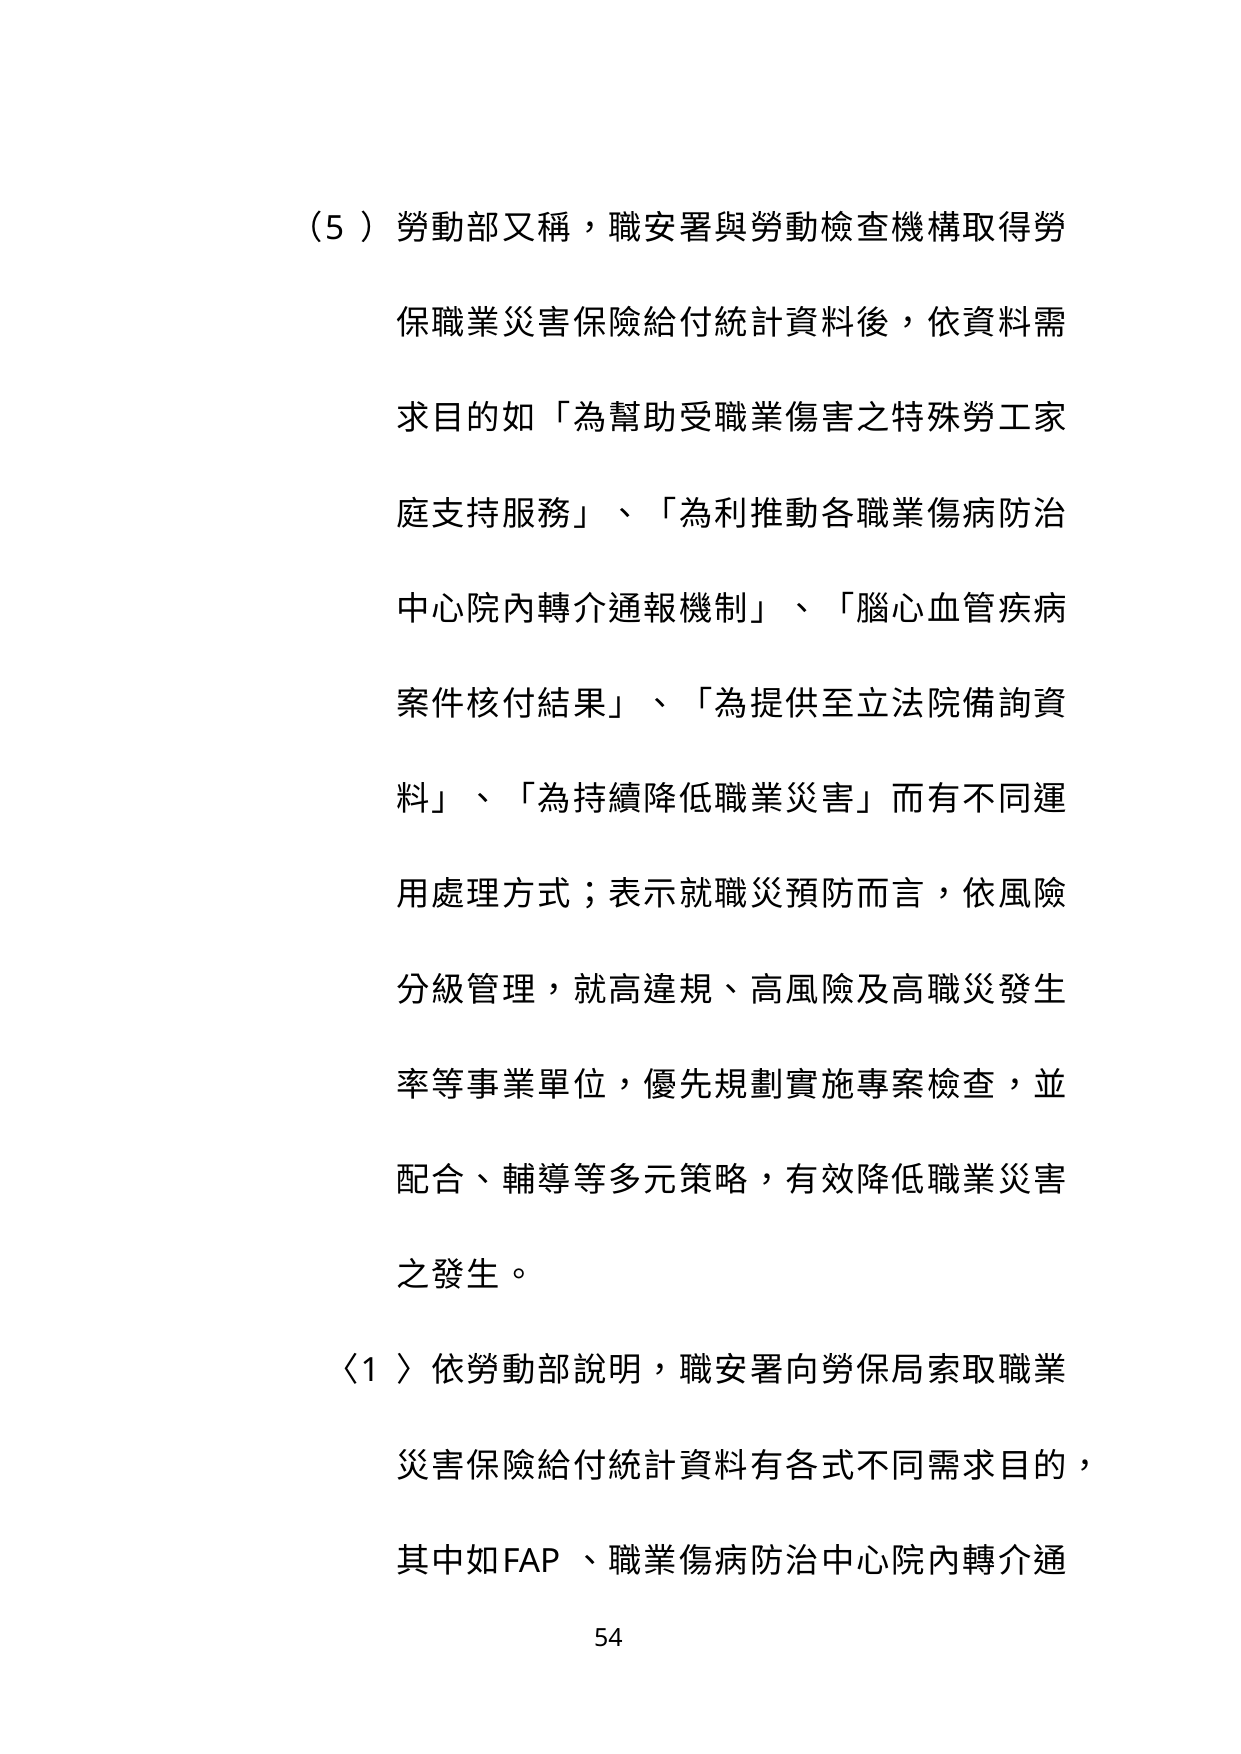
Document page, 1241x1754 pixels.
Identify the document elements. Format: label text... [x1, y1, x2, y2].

subtitle 勞動部又稱，職安署與勞動檢查機構取得勞保職業災害保險給付統計資料後，依資料需求目的如「為幫助受職業傷害之特殊勞工家庭支持服務」、「為利推動各職業傷病防治中心院內轉介通報機制」、「腦心血管疾病案件核付結果」、「為提供至立法院備詢資料」、「為持續降低職業災害」而有不同運用處理方式；表示就職災預防而言，依風險分級管理，就高違規、高風險及高職災發生率等事業單位，優先規劃實施專案檢查，並配合、輔導等多元策略，有效降低職業災害之發生。 [272, 177, 1069, 1320]
subtitle 依勞動部說明，職安署向勞保局索取職業災害保險給付統計資料有各式不同需求目的，其中如FAP、職業傷病防治中心院內轉介通報機制等，可歸納為對於職業災害勞工重建服務制度；但再完善的職災重建服務制度，都已是「發生職災之後」。 [305, 1320, 1069, 1605]
